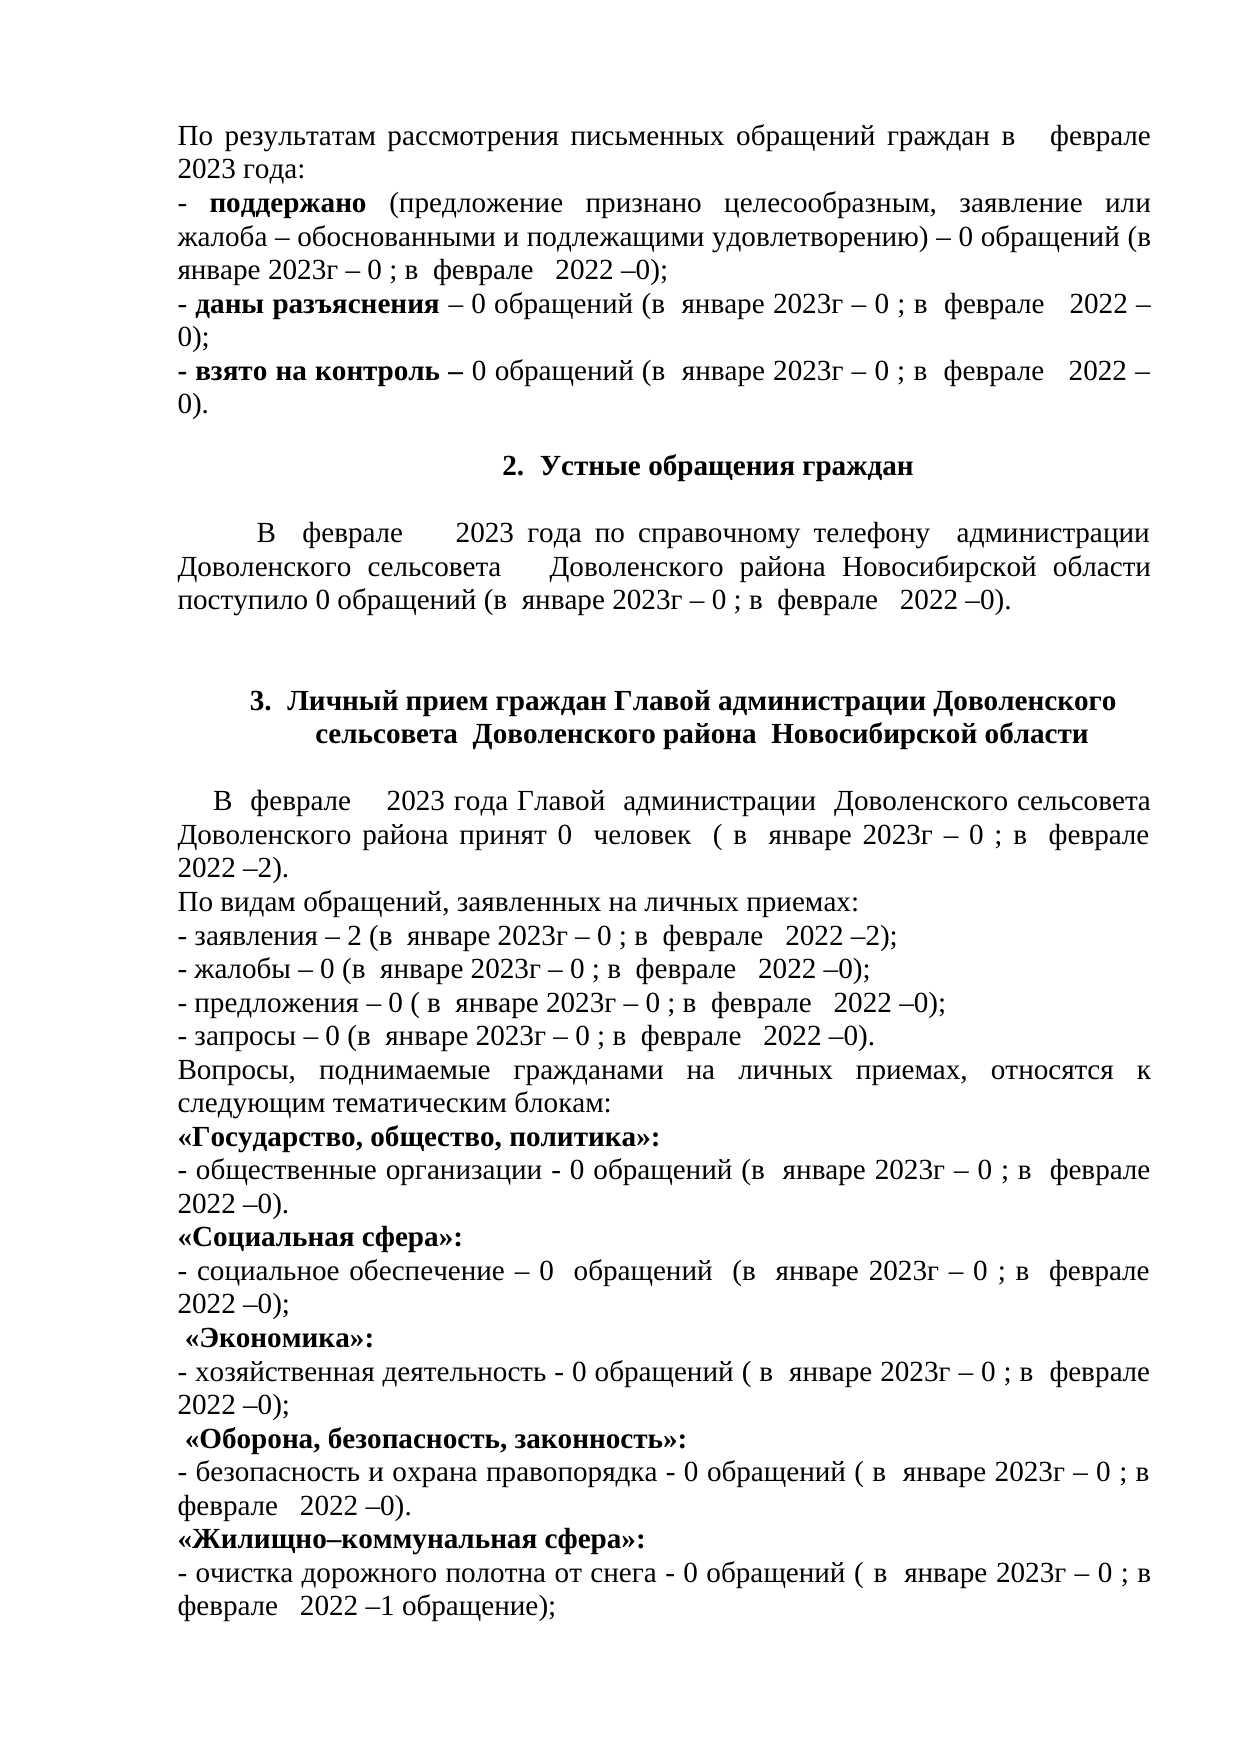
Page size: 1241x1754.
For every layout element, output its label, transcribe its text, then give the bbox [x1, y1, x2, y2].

text - поддержано (предложение признано целесообразным, заявление или жалоба – обоснованными и подлежащими удовлетворению) – 0 обращений (в январе 2023г – 0 ; в феврале 2022 –0); [177, 185, 1152, 286]
text Вопросы, поднимаемые гражданами на личных приемах, относятся к следующим тематическим блокам: [177, 1052, 1152, 1119]
text - хозяйственная деятельность - 0 обращений ( в январе 2023г – 0 ; в феврале 2022 –0); [177, 1354, 1152, 1421]
text «Экономика»: [177, 1320, 1152, 1354]
text - общественные организации - 0 обращений (в январе 2023г – 0 ; в феврале 2022 –0). [177, 1152, 1152, 1219]
text По видам обращений, заявленных на личных приемах: [177, 884, 1152, 918]
list Личный прием граждан Главой администрации Доволенского сельсовета Доволенского района Новосибирской области [215, 683, 1152, 750]
text «Оборона, безопасность, законность»: [177, 1421, 1152, 1454]
list Устные обращения граждан [502, 448, 1152, 482]
text - социальное обеспечение – 0 обращений (в январе 2023г – 0 ; в феврале 2022 –0); [177, 1253, 1152, 1320]
text В феврале 2023 года по справочному телефону администрации Доволенского сельсовета Доволенского района Новосибирской области поступило 0 обращений (в январе 2023г – 0 ; в феврале 2022 –0). [177, 515, 1152, 616]
text - жалобы – 0 (в январе 2023г – 0 ; в феврале 2022 –0); [177, 951, 1152, 985]
text - заявления – 2 (в январе 2023г – 0 ; в феврале 2022 –2); [177, 918, 1152, 951]
text - безопасность и охрана правопорядка - 0 обращений ( в январе 2023г – 0 ; в феврале 2022 –0). [177, 1454, 1152, 1521]
text - предложения – 0 ( в январе 2023г – 0 ; в феврале 2022 –0); [177, 985, 1152, 1018]
text В феврале 2023 года Главой администрации Доволенского сельсовета Доволенского района принят 0 человек ( в январе 2023г – 0 ; в феврале 2022 –2). [177, 783, 1152, 884]
text - даны разъяснения – 0 обращений (в январе 2023г – 0 ; в феврале 2022 –0); [177, 286, 1152, 353]
text «Жилищно–коммунальная сфера»: [177, 1521, 1152, 1555]
text - запросы – 0 (в январе 2023г – 0 ; в феврале 2022 –0). [177, 1018, 1152, 1052]
text По результатам рассмотрения письменных обращений граждан в феврале 2023 года: [177, 118, 1152, 185]
text - взято на контроль – 0 обращений (в январе 2023г – 0 ; в феврале 2022 –0). [177, 353, 1152, 420]
text - очистка дорожного полотна от снега - 0 обращений ( в январе 2023г – 0 ; в феврале 2022 –1 обращение); [177, 1555, 1152, 1622]
text «Социальная сфера»: [177, 1219, 1152, 1253]
text «Государство, общество, политика»: [177, 1119, 1152, 1152]
